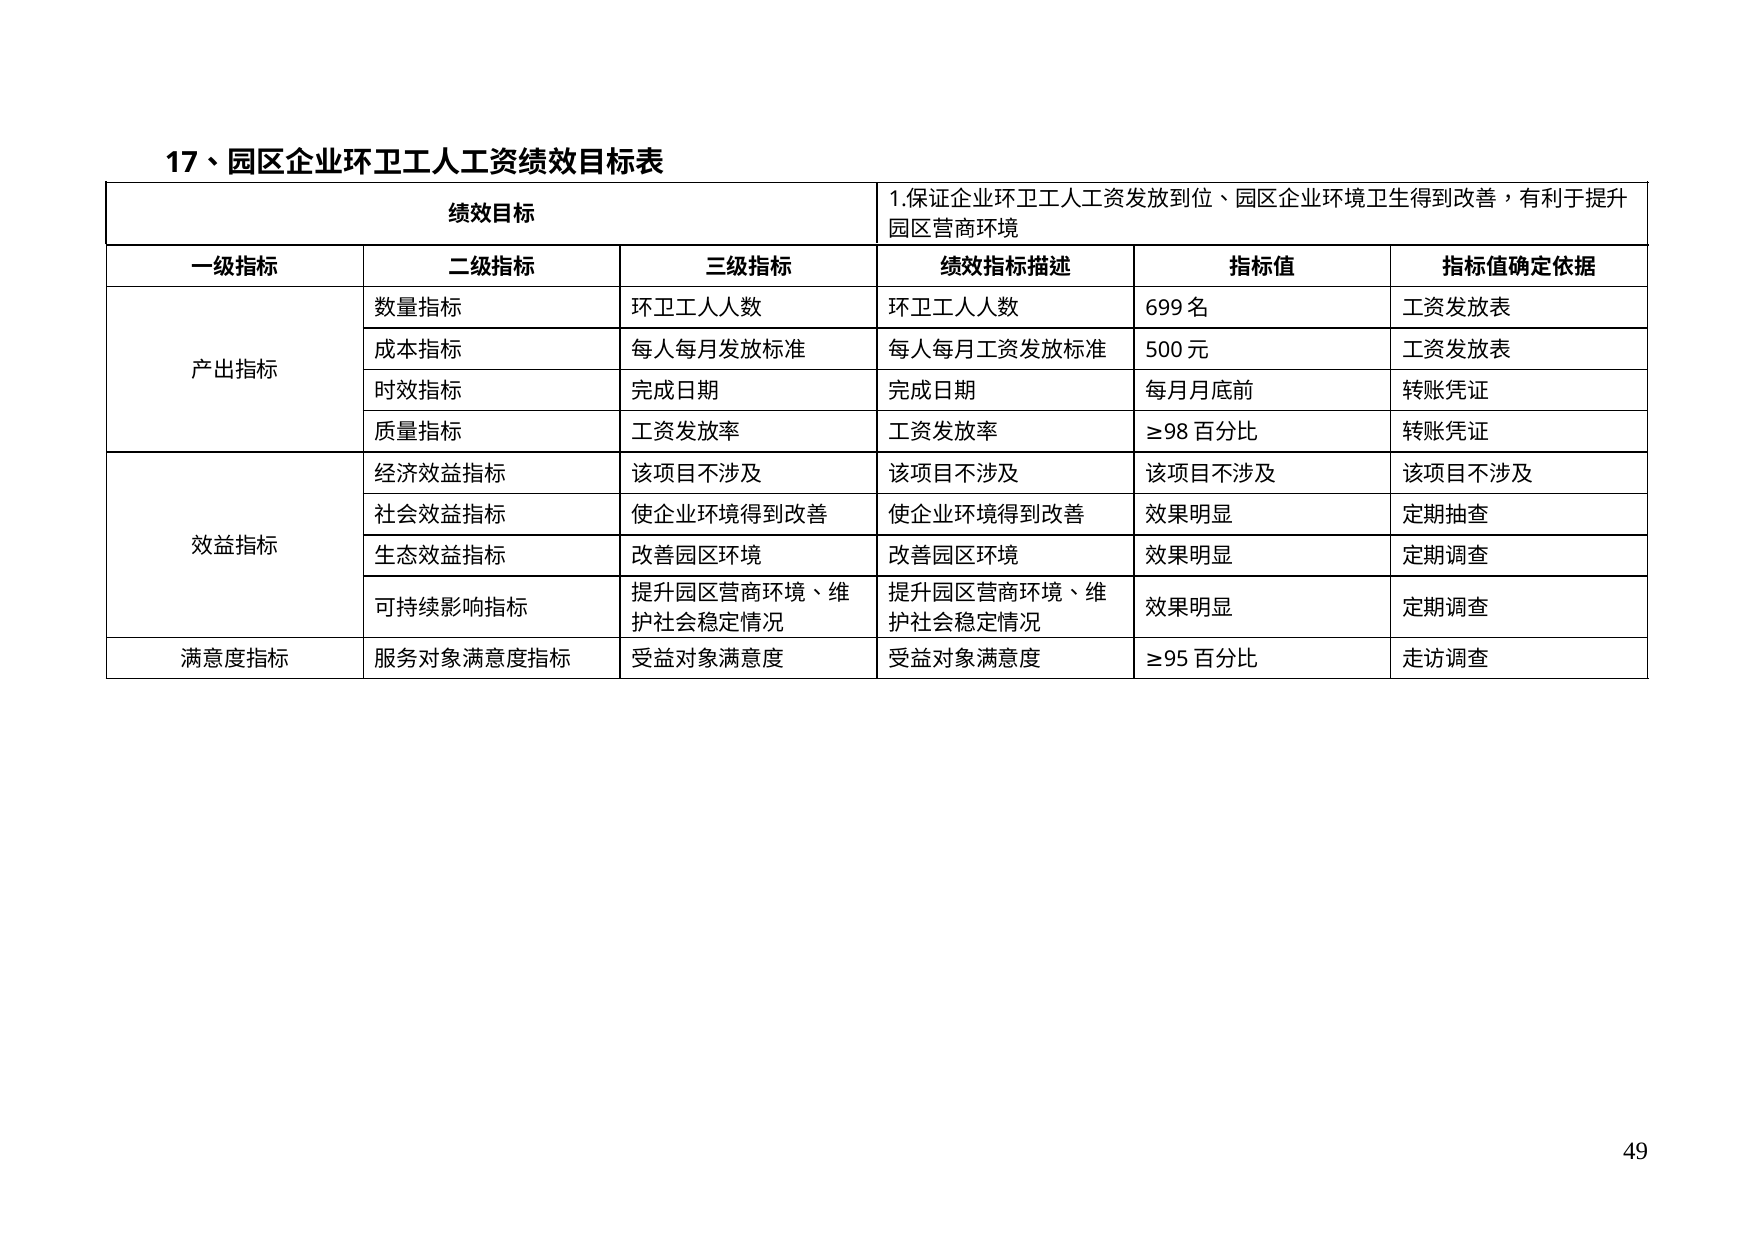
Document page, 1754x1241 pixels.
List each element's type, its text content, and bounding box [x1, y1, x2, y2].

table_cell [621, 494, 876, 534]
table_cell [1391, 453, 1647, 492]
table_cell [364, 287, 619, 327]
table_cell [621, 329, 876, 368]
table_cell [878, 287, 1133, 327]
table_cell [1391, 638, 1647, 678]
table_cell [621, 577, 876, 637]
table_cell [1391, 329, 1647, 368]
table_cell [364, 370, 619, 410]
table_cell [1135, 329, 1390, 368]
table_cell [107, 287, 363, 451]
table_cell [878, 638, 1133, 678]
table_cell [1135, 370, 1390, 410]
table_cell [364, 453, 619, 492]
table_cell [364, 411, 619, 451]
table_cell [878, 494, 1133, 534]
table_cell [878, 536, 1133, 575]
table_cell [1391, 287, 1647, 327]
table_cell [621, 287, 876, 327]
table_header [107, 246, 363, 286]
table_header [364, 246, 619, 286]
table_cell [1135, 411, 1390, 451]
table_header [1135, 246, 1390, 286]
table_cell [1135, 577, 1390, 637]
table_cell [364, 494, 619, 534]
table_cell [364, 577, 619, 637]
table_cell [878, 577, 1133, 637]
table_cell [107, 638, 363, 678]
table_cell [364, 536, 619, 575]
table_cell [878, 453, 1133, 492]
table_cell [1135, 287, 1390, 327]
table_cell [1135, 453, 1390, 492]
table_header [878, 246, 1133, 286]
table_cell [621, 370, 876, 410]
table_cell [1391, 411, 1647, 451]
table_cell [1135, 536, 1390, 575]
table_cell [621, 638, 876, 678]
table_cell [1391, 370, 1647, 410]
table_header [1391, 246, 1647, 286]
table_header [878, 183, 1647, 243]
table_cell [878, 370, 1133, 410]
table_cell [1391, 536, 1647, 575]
text 17、园区企业环卫工人工资绩效目标表 [106, 142, 1648, 181]
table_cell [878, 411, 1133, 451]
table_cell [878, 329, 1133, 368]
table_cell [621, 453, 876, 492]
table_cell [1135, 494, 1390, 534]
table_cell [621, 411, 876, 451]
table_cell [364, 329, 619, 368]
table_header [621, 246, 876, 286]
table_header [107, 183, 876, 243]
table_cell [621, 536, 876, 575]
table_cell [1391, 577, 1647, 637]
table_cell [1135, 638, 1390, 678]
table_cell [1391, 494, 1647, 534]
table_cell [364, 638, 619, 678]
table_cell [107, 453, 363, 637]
